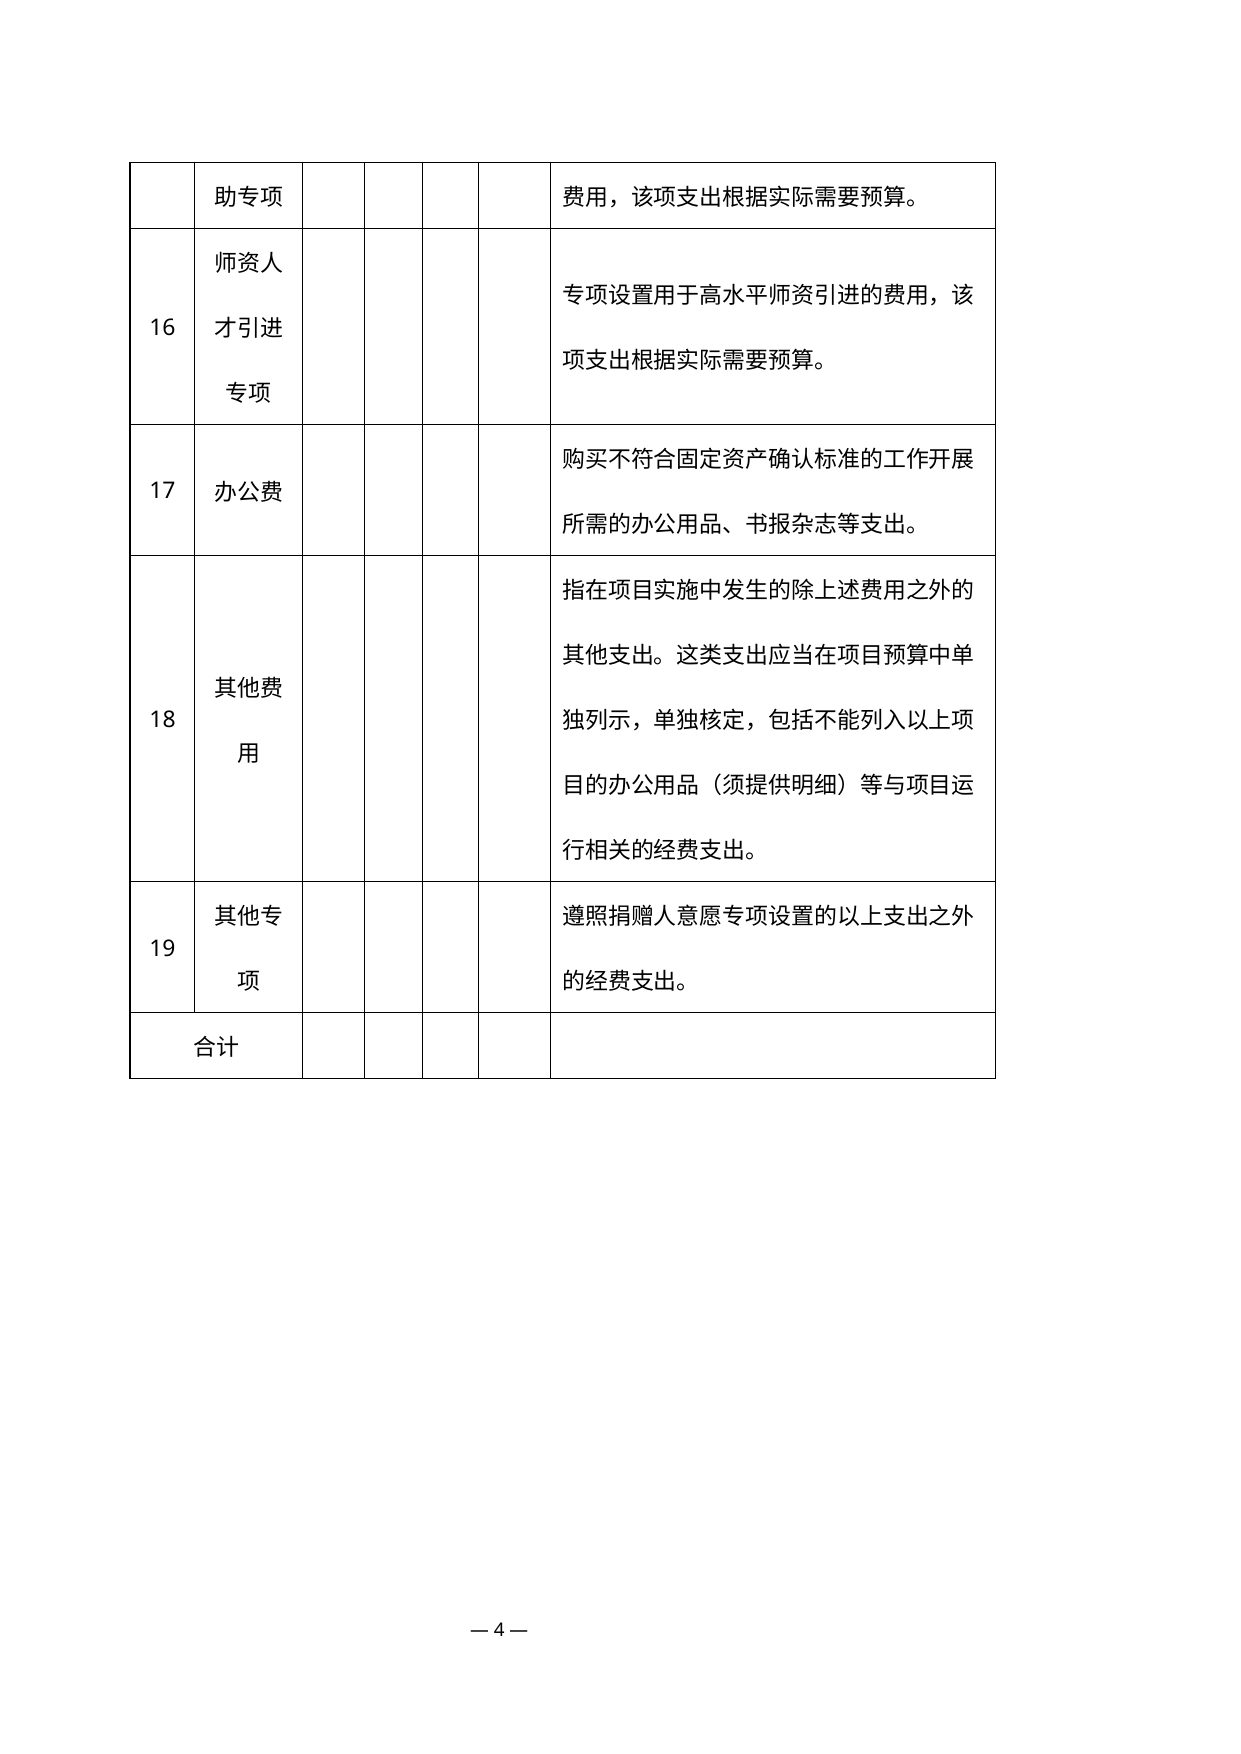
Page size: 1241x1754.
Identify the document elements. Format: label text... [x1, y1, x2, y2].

table_cell 专项设置用于高水平师资引进的费用，该项支出根据实际需要预算。 [551, 229, 995, 424]
table_cell [365, 1013, 422, 1078]
table_cell [423, 163, 478, 228]
table_cell [365, 882, 422, 1012]
table_cell [303, 556, 364, 881]
table_cell [365, 163, 422, 228]
table_cell 学生奖助专项 [195, 163, 302, 228]
table_cell [303, 425, 364, 555]
table_cell [479, 229, 550, 424]
table_cell 其他专项 [195, 882, 302, 1012]
table_cell 师资人才引进专项 [195, 229, 302, 424]
table_cell [365, 425, 422, 555]
table_cell 购买不符合固定资产确认标准的工作开展所需的办公用品、书报杂志等支出。 [551, 425, 995, 555]
table_cell [365, 229, 422, 424]
table_cell 其他费用 [195, 556, 302, 881]
table_cell [423, 1013, 478, 1078]
table_cell [303, 882, 364, 1012]
table_cell 17 [131, 425, 194, 555]
table_cell [423, 556, 478, 881]
table_cell 指在项目实施中发生的除上述费用之外的其他支出。这类支出应当在项目预算中单独列示，单独核定，包括不能列入以上项目的办公用品（须提供明细）等与项目运行相关的经费支出。 [551, 556, 995, 881]
table_cell [303, 1013, 364, 1078]
table_cell 办公费 [195, 425, 302, 555]
table_cell 19 [131, 882, 194, 1012]
table_cell [423, 229, 478, 424]
table_cell 15 [131, 163, 194, 228]
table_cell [551, 163, 995, 228]
table_cell 合计 [131, 1013, 302, 1078]
table_cell 18 [131, 556, 194, 881]
table_cell [551, 1013, 995, 1078]
table_cell 16 [131, 229, 194, 424]
table_cell [479, 882, 550, 1012]
table_cell [479, 425, 550, 555]
table_cell [479, 1013, 550, 1078]
table_cell [479, 556, 550, 881]
table_cell [423, 425, 478, 555]
table_cell [303, 163, 364, 228]
table_cell 遵照捐赠人意愿专项设置的以上支出之外的经费支出。 [551, 882, 995, 1012]
table_cell [423, 882, 478, 1012]
table_cell [365, 556, 422, 881]
table_cell [479, 163, 550, 228]
table_cell [303, 229, 364, 424]
